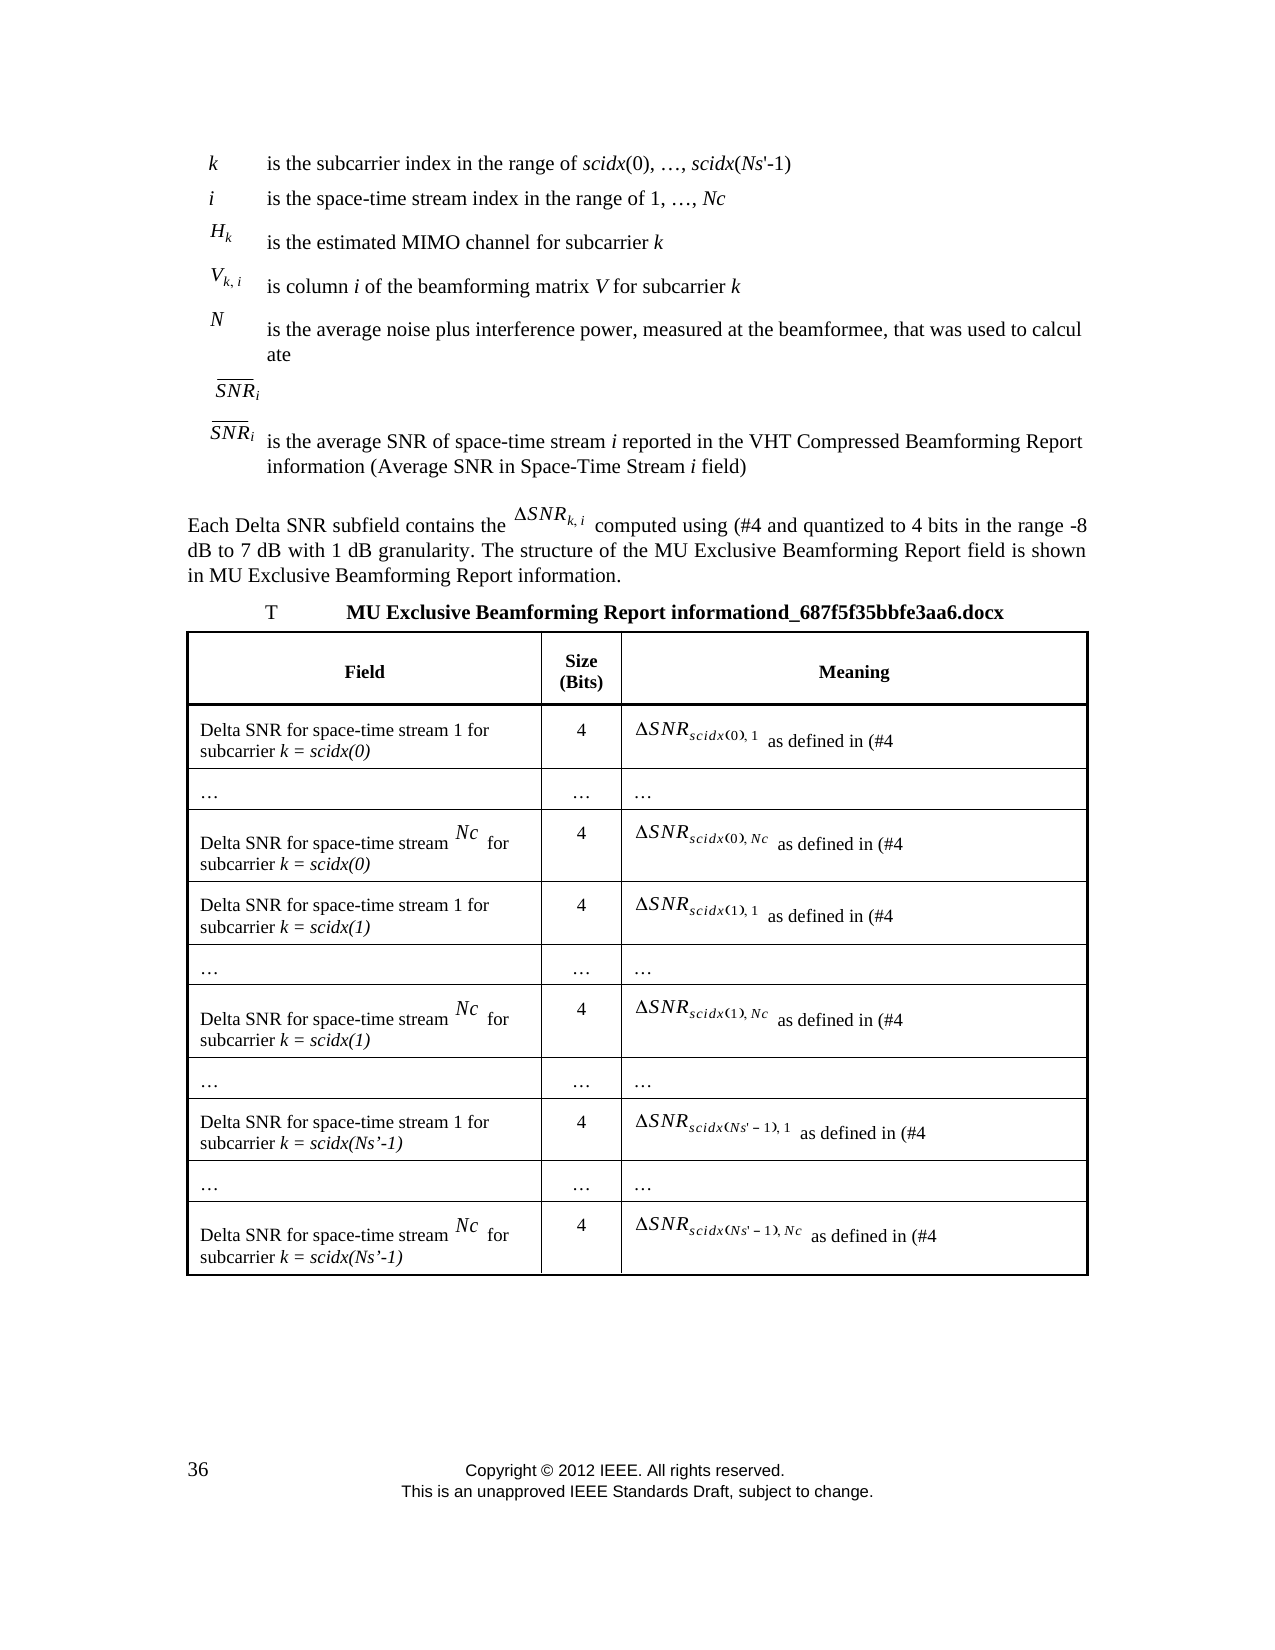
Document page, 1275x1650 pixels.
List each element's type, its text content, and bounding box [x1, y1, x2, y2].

table_cell as defined in Equation (8-2) [622, 810, 1086, 881]
text is the estimated MIMO channel for subcarrier k [208, 221, 1087, 254]
table_header MU Exclusive Beamforming Report information(#4667) [188, 587, 1087, 631]
table_cell 4 [542, 882, 621, 943]
table_cell … [622, 769, 1086, 809]
table_cell as defined in Equation (8-2) [622, 882, 1086, 943]
table_cell Delta SNR for space-time stream 1 for subcarrier k = scidx(0) [189, 706, 541, 768]
text k is the subcarrier index in the range of scidx(0), …, scidx(Ns'-1)(#4299) [208, 150, 1087, 175]
table_cell 4 [542, 1202, 621, 1273]
table_cell … [542, 945, 621, 984]
table_cell as defined in Equation (8-2) [622, 706, 1086, 768]
table_cell Delta SNR for space-time stream for subcarrier k = scidx(Ns’-1) [189, 1202, 541, 1273]
text is the average noise plus interference power, measured at the beamformee,(#4301) that was used to calculate [208, 308, 1087, 366]
table_cell … [622, 945, 1086, 984]
table_cell 4 [542, 810, 621, 881]
text is column i of the beamforming matrix V for subcarrier k [208, 264, 1087, 298]
table_cell 4 [542, 985, 621, 1057]
table_cell Meaning [622, 633, 1086, 703]
table_cell … [542, 1161, 621, 1201]
table_cell … [622, 1058, 1086, 1098]
text is the average SNR of space-time stream i reported in the VHT Compressed Beamforming Report information(#4667) (Average SNR in Space-Time Stream i field) [208, 418, 1087, 478]
table_cell … [189, 1058, 541, 1098]
table_cell Delta SNR for space-time stream 1 for subcarrier k = scidx(Ns’-1) [189, 1099, 541, 1160]
table_cell Field [189, 633, 541, 703]
table_cell Delta SNR for space-time stream 1 for subcarrier k = scidx(1) [189, 882, 541, 943]
table_cell as defined in Equation (8-2) [622, 1202, 1086, 1273]
table_cell … [189, 769, 541, 809]
table_cell … [542, 769, 621, 809]
text i is the space-time stream index in the range of 1, …, Nc(#4299) [208, 185, 1087, 210]
table_cell 4 [542, 706, 621, 768]
table_cell as defined in Equation (8-2) [622, 1099, 1086, 1160]
table_cell as defined in Equation (8-2) [622, 985, 1086, 1057]
table_cell … [622, 1161, 1086, 1201]
table_cell … [542, 1058, 621, 1098]
table_cell … [189, 945, 541, 984]
text Each Delta SNR subfield contains the computed using Equation (8-2) and quantized to 4 bits in the range -8 dB to 7 dB (#4300)with 1 dB granularity. The structure of the MU Exclusive Beamforming Report field is shown in Table 8-53i (MU Exclusive Beamforming Report information). [187, 503, 1087, 587]
table_cell 4 [542, 1099, 621, 1160]
table_cell Delta SNR for space-time stream for subcarrier k = scidx(0) [189, 810, 541, 881]
table_cell … [189, 1161, 541, 1201]
table_cell Delta SNR for space-time stream for subcarrier k = scidx(1) [189, 985, 541, 1057]
table_cell Size (Bits) [542, 633, 621, 703]
